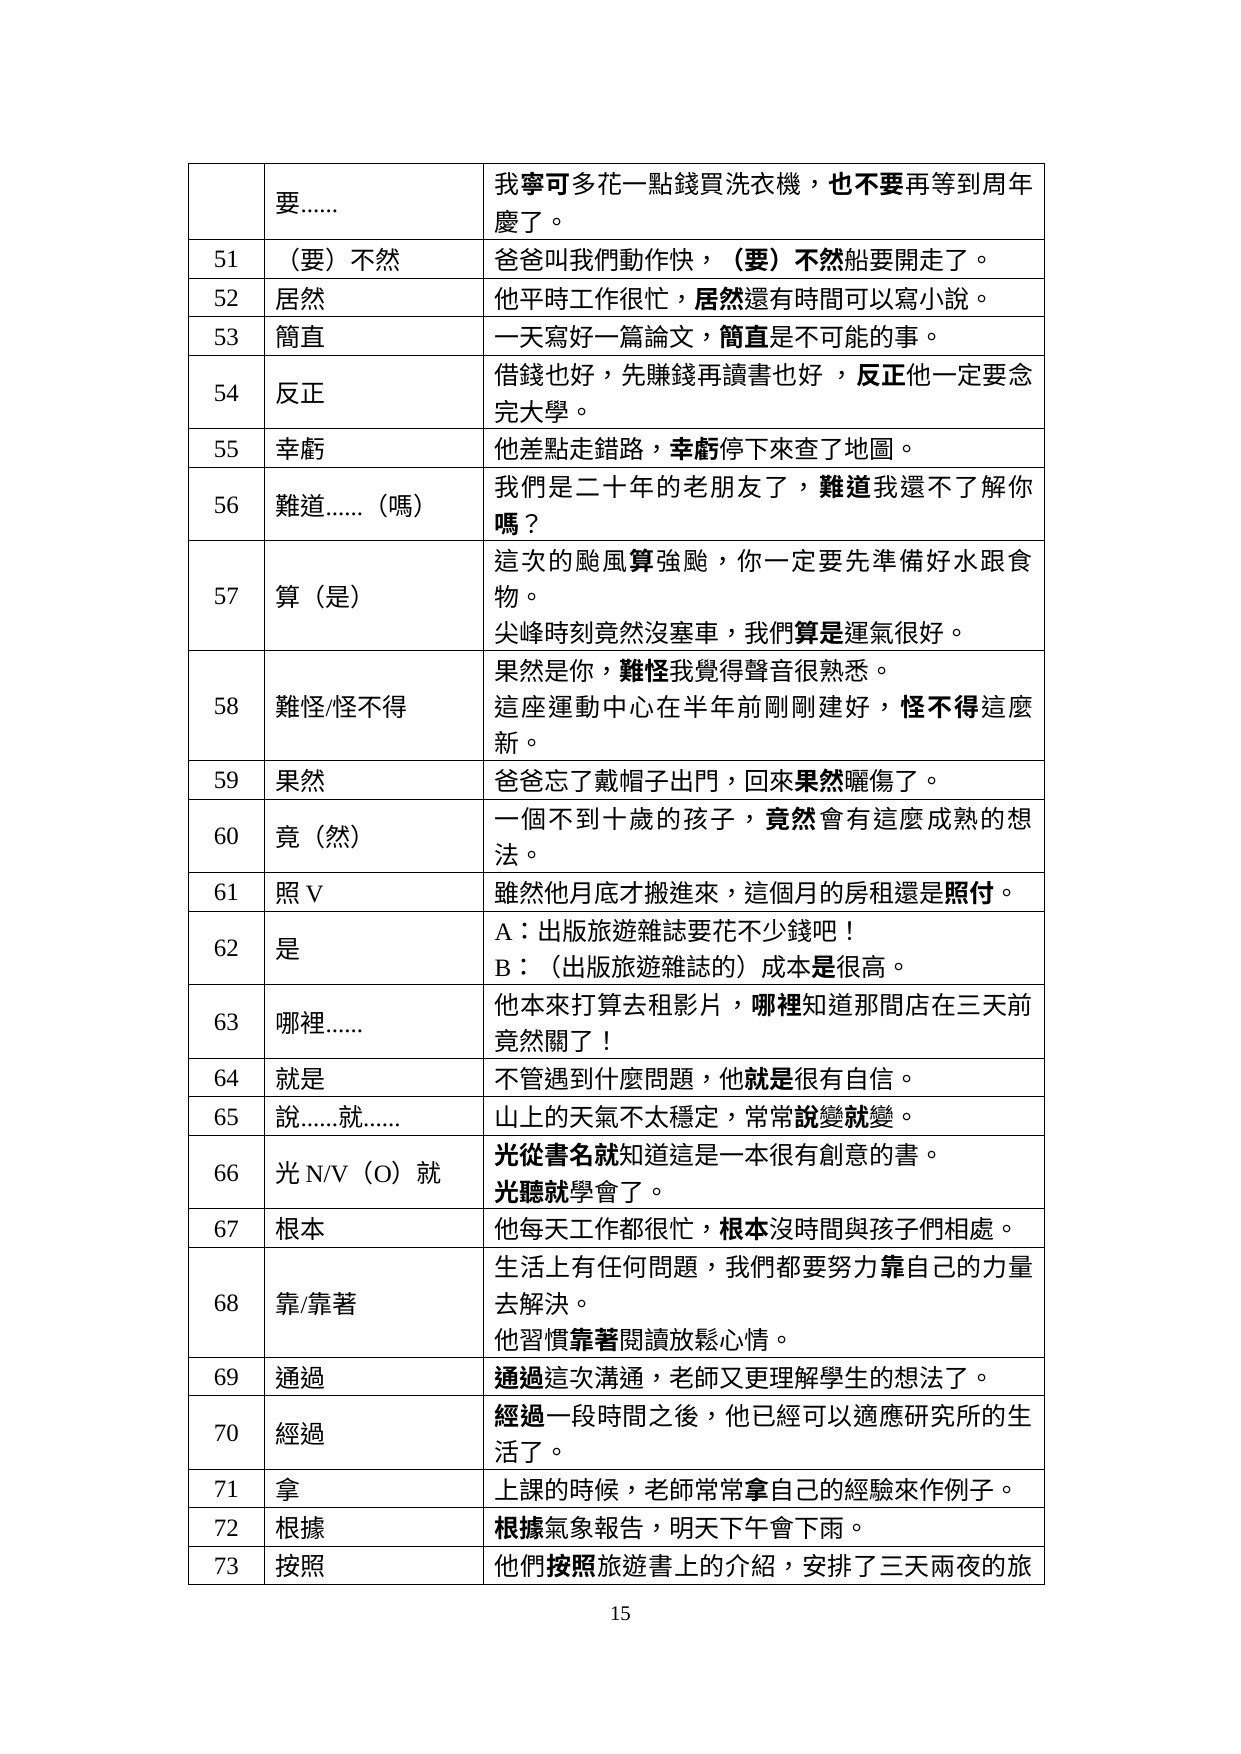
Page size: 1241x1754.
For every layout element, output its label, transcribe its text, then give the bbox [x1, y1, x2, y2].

table_cell 58 [189, 651, 264, 760]
table_cell 經過一段時間之後，他已經可以適應研究所的生活了。 [484, 1396, 1044, 1469]
table_cell （要）不然 [265, 240, 483, 278]
table_cell 說......就...... [265, 1097, 483, 1135]
table_cell 按照 [265, 1547, 483, 1584]
table_cell 生活上有任何問題，我們都要努力靠自己的力量去解決。 他習慣靠著閱讀放鬆心情。 [484, 1248, 1044, 1357]
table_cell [484, 1547, 1044, 1584]
table_cell 69 [189, 1358, 264, 1395]
table_cell 根據 [265, 1508, 483, 1546]
table_cell 山上的天氣不太穩定，常常說變就變。 [484, 1097, 1044, 1135]
table_cell 53 [189, 317, 264, 355]
table_cell 57 [189, 541, 264, 650]
table_cell 我們是二十年的老朋友了，難道我還不了解你嗎？ [484, 468, 1044, 540]
table_cell 62 [189, 912, 264, 984]
table_cell 他每天工作都很忙，根本沒時間與孩子們相處。 [484, 1209, 1044, 1247]
table_cell 68 [189, 1248, 264, 1357]
table_cell 不管遇到什麼問題，他就是很有自信。 [484, 1059, 1044, 1096]
table_cell 60 [189, 800, 264, 872]
table_cell 71 [189, 1470, 264, 1507]
table_cell 就是 [265, 1059, 483, 1096]
table_cell 一個不到十歲的孩子，竟然會有這麼成熟的想法。 [484, 800, 1044, 872]
table_cell 靠/靠著 [265, 1248, 483, 1357]
table_cell 54 [189, 356, 264, 428]
table_cell 73 [189, 1547, 264, 1584]
table_cell 借錢也好，先賺錢再讀書也好 ，反正他一定要念完大學。 [484, 356, 1044, 428]
table_cell 通過這次溝通，老師又更理解學生的想法了。 [484, 1358, 1044, 1395]
table_cell 光N/V（O）就 [265, 1136, 483, 1208]
table_cell 72 [189, 1508, 264, 1546]
table_cell 他差點走錯路，幸虧停下來查了地圖。 [484, 429, 1044, 467]
table_cell 他平時工作很忙，居然還有時間可以寫小說。 [484, 279, 1044, 316]
table_cell 難道......（嗎） [265, 468, 483, 540]
table_cell 居然 [265, 279, 483, 316]
table_cell 他本來打算去租影片，哪裡知道那間店在三天前竟然關了！ [484, 985, 1044, 1058]
table_cell 一天寫好一篇論文，簡直是不可能的事。 [484, 317, 1044, 355]
table_cell 70 [189, 1396, 264, 1469]
table_cell 52 [189, 279, 264, 316]
table_cell 光從書名就知道這是一本很有創意的書。 光聽就學會了。 [484, 1136, 1044, 1208]
table_cell 哪裡...... [265, 985, 483, 1058]
table_cell 65 [189, 1097, 264, 1135]
table_cell 寧可......也（不）要...... [265, 164, 483, 239]
table_cell 根本 [265, 1209, 483, 1247]
table_cell 爸爸忘了戴帽子出門，回來果然曬傷了。 [484, 761, 1044, 798]
table_cell 照V [265, 873, 483, 911]
table_cell 幸虧 [265, 429, 483, 467]
table_cell 算（是） [265, 541, 483, 650]
table_cell 55 [189, 429, 264, 467]
table_cell 50 [189, 164, 264, 239]
table_cell 上課的時候，老師常常拿自己的經驗來作例子。 [484, 1470, 1044, 1507]
table_cell 果然 [265, 761, 483, 798]
table_cell 59 [189, 761, 264, 798]
table_cell 這次的颱風算強颱，你一定要先準備好水跟食物。 尖峰時刻竟然沒塞車，我們算是運氣很好。 [484, 541, 1044, 650]
table_cell 66 [189, 1136, 264, 1208]
table_cell 簡直 [265, 317, 483, 355]
table_cell 56 [189, 468, 264, 540]
table_cell 64 [189, 1059, 264, 1096]
table_cell 是 [265, 912, 483, 984]
table_cell 63 [189, 985, 264, 1058]
table_cell 拿 [265, 1470, 483, 1507]
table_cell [484, 164, 1044, 239]
table_cell 難怪/怪不得 [265, 651, 483, 760]
table_cell 61 [189, 873, 264, 911]
table_cell A：出版旅遊雜誌要花不少錢吧！ B：（出版旅遊雜誌的）成本是很高。 [484, 912, 1044, 984]
table_cell 67 [189, 1209, 264, 1247]
table_cell 雖然他月底才搬進來，這個月的房租還是照付。 [484, 873, 1044, 911]
table_cell 根據氣象報告，明天下午會下雨。 [484, 1508, 1044, 1546]
table_cell 反正 [265, 356, 483, 428]
table_cell 51 [189, 240, 264, 278]
table_cell 經過 [265, 1396, 483, 1469]
table_cell 通過 [265, 1358, 483, 1395]
table_cell 果然是你，難怪我覺得聲音很熟悉。 這座運動中心在半年前剛剛建好，怪不得這麼新。 [484, 651, 1044, 760]
table_cell 爸爸叫我們動作快，（要）不然船要開走了。 [484, 240, 1044, 278]
table_cell 竟（然） [265, 800, 483, 872]
